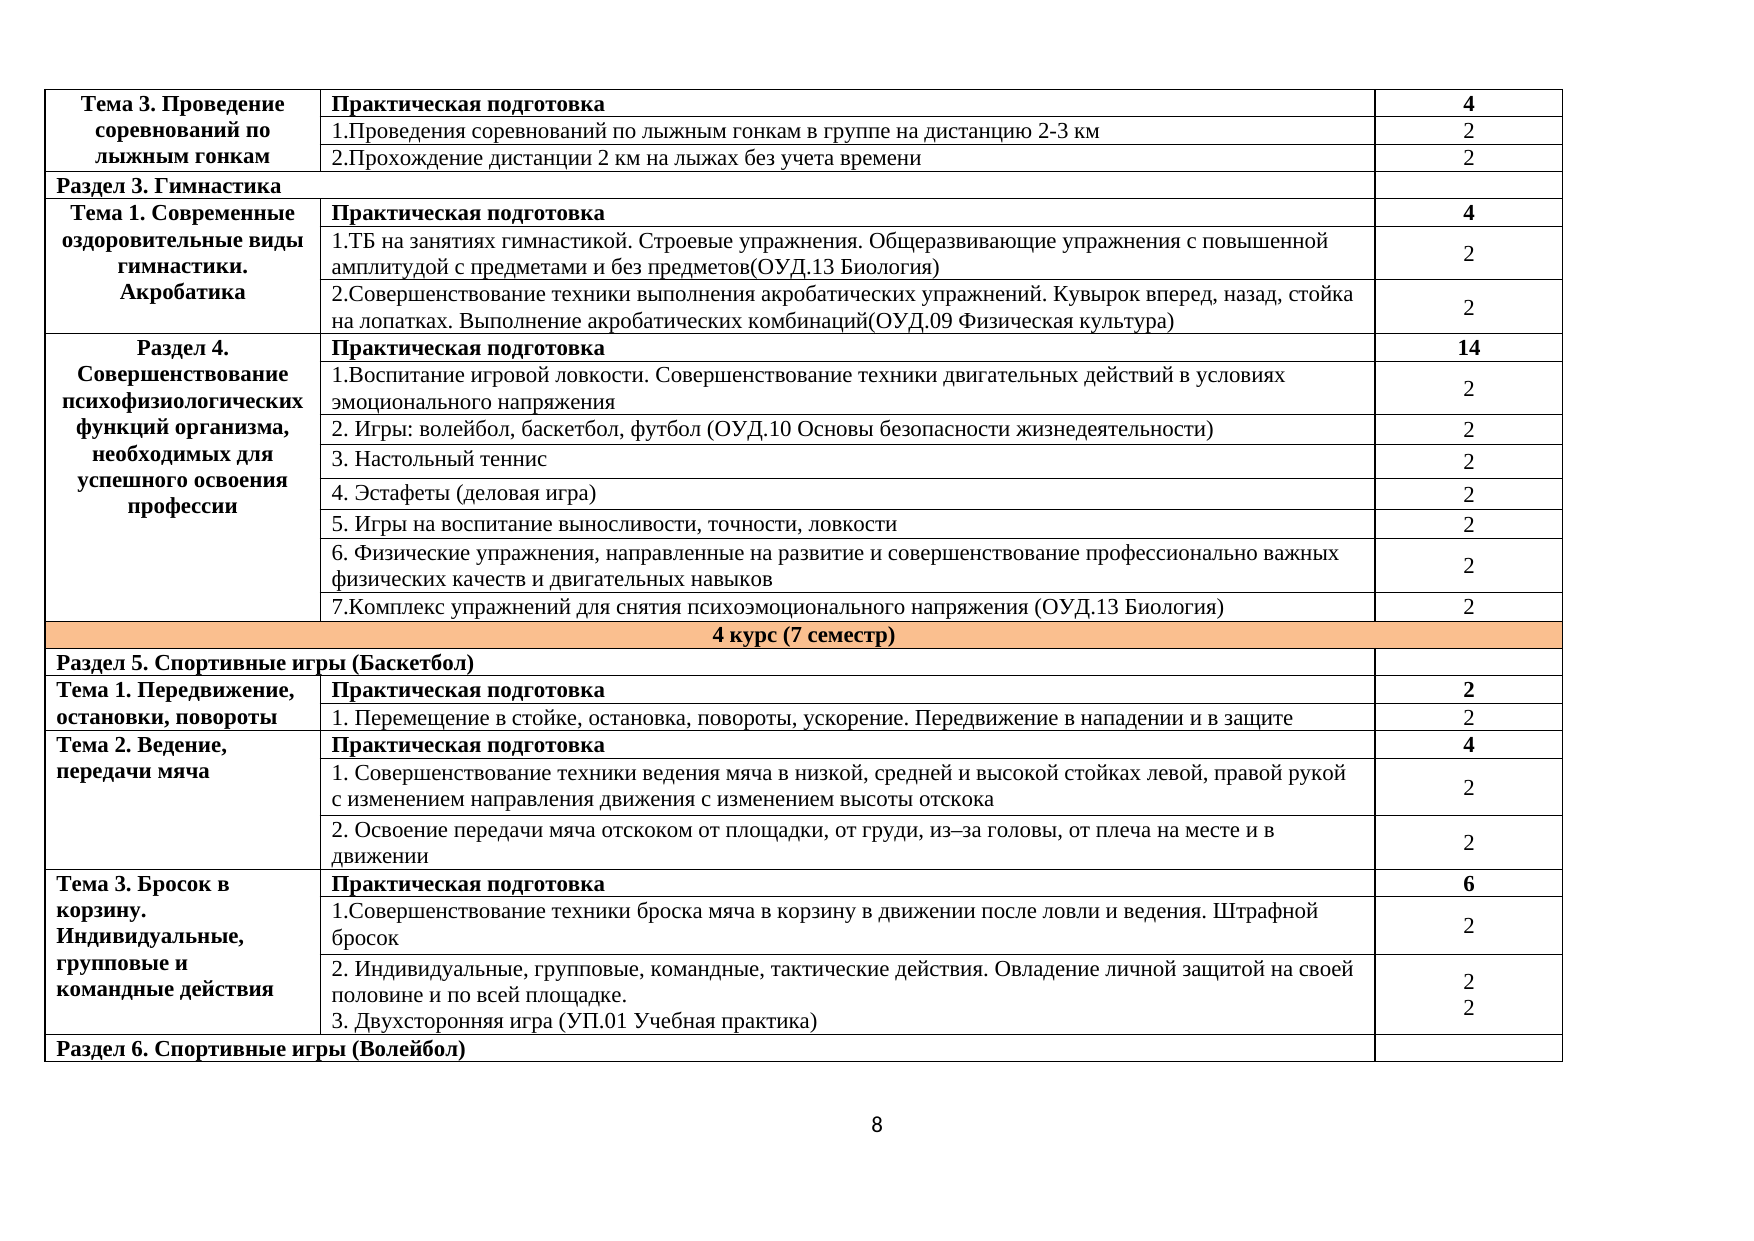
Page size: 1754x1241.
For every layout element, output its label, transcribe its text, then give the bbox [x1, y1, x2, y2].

table_cell 2 [1376, 479, 1562, 509]
table_cell Раздел 6. Спортивные игры (Волейбол) [46, 1035, 1374, 1061]
table_cell 1.Проведения соревнований по лыжным гонкам в группе на дистанцию 2-3 км [321, 117, 1374, 143]
table_cell 2. Индивидуальные, групповые, командные, тактические действия. Овладение личной защитой на своей половине и по всей площадке. 3. Двухсторонняя игра (УП.01 Учебная практика) [321, 955, 1374, 1034]
table_cell 4 [1376, 90, 1562, 116]
table_cell Практическая подготовка [321, 199, 1374, 226]
table_cell [1376, 1035, 1562, 1061]
table_cell 4 [1376, 731, 1562, 757]
table_cell 2 2 [1376, 955, 1562, 1034]
table_cell Практическая подготовка [321, 90, 1374, 116]
table_cell 6. Физические упражнения, направленные на развитие и совершенствование профессионально важных физических качеств и двигательных навыков [321, 539, 1374, 592]
table_cell 2 [1376, 510, 1562, 538]
table_cell 7.Комплекс упражнений для снятия психоэмоционального напряжения (ОУД.13 Биология) [321, 593, 1374, 621]
table_cell 2. Игры: волейбол, баскетбол, футбол (ОУД.10 Основы безопасности жизнедеятельности) [321, 415, 1374, 444]
table_cell 1. Совершенствование техники ведения мяча в низкой, средней и высокой стойках левой, правой рукой с изменением направления движения с изменением высоты отскока [321, 759, 1374, 815]
table_cell 14 [1376, 334, 1562, 361]
table_cell Тема 2. Ведение, передачи мяча [46, 731, 320, 869]
table_cell Раздел 5. Спортивные игры (Баскетбол) [46, 649, 1374, 675]
table_cell Практическая подготовка [321, 731, 1374, 757]
table_cell Раздел 4. Совершенствование психофизиологических функций организма, необходимых для успешного освоения профессии [46, 334, 320, 621]
table_cell 1.Воспитание игровой ловкости. Совершенствование техники двигательных действий в условиях эмоционального напряжения [321, 362, 1374, 414]
table_cell 2 [1376, 539, 1562, 592]
table_cell 4. Эстафеты (деловая игра) [321, 479, 1374, 509]
table_cell Тема 1. Передвижение, остановки, повороты [46, 676, 320, 730]
table_cell Практическая подготовка [321, 334, 1374, 361]
table_cell 2. Освоение передачи мяча отскоком от площадки, от груди, из–за головы, от плеча на месте и в движении [321, 816, 1374, 869]
table_cell 2 [1376, 897, 1562, 954]
table_cell 2.Прохождение дистанции 2 км на лыжах без учета времени [321, 145, 1374, 171]
table_cell [1376, 649, 1562, 675]
table_cell 2 [1376, 445, 1562, 478]
table_cell Тема 3. Проведение соревнований по лыжным гонкам [46, 90, 320, 171]
table_cell 4 [1376, 199, 1562, 226]
table_cell Раздел 3. Гимнастика [46, 172, 1374, 198]
table_cell 2 [1376, 227, 1562, 279]
table_cell 2 [1376, 280, 1562, 333]
table_cell 1.ТБ на занятиях гимнастикой. Строевые упражнения. Общеразвивающие упражнения с повышенной амплитудой с предметами и без предметов(ОУД.13 Биология) [321, 227, 1374, 279]
table_cell 5. Игры на воспитание выносливости, точности, ловкости [321, 510, 1374, 538]
table_cell 2 [1376, 362, 1562, 414]
table_cell Практическая подготовка [321, 870, 1374, 896]
table_cell 2 [1376, 676, 1562, 703]
table_cell 2 [1376, 759, 1562, 815]
table_cell 2 [1376, 816, 1562, 869]
table_cell 2 [1376, 117, 1562, 143]
table_cell 2 [1376, 593, 1562, 621]
table_cell 2 [1376, 415, 1562, 444]
table_cell 2.Совершенствование техники выполнения акробатических упражнений. Кувырок вперед, назад, стойка на лопатках. Выполнение акробатических комбинаций(ОУД.09 Физическая культура) [321, 280, 1374, 333]
table_cell 1.Совершенствование техники броска мяча в корзину в движении после ловли и ведения. Штрафной бросок [321, 897, 1374, 954]
table_cell 6 [1376, 870, 1562, 896]
table_cell 4 курс (7 семестр) [46, 622, 1562, 648]
table_cell 2 [1376, 704, 1562, 730]
table_cell 1. Перемещение в стойке, остановка, повороты, ускорение. Передвижение в нападении и в защите [321, 704, 1374, 730]
table_cell [1376, 172, 1562, 198]
table_cell Практическая подготовка [321, 676, 1374, 703]
table_cell Тема 3. Бросок в корзину. Индивидуальные, групповые и командные действия [46, 870, 320, 1034]
table_cell Тема 1. Современные оздоровительные виды гимнастики. Акробатика [46, 199, 320, 333]
table_cell 2 [1376, 145, 1562, 171]
table_cell 3. Настольный теннис [321, 445, 1374, 478]
